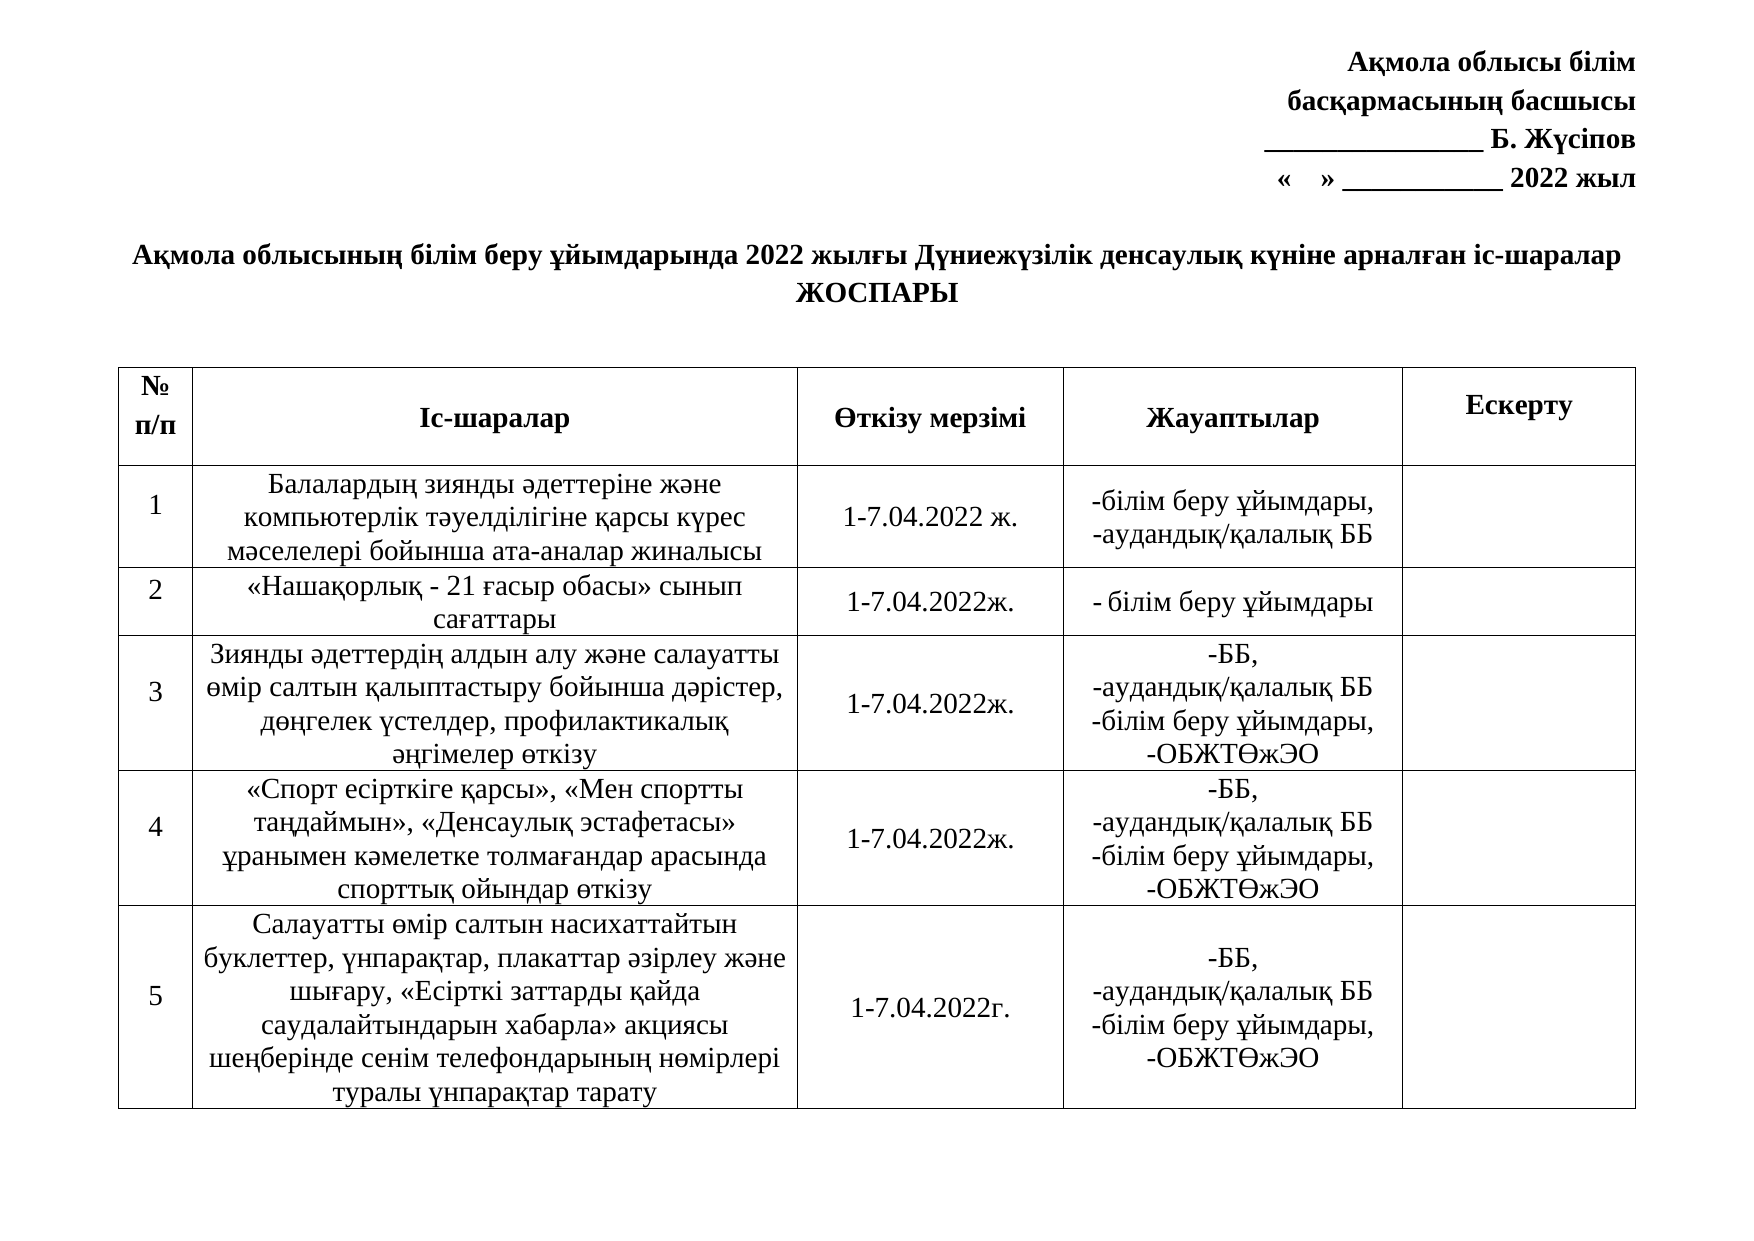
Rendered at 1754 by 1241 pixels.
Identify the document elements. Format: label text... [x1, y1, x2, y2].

table_cell 1-7.04.2022 ж. [798, 466, 1063, 567]
table_cell [1403, 771, 1635, 905]
table_cell [1403, 906, 1635, 1107]
table_header Өткізу мерзімі [798, 368, 1063, 465]
table_cell - білім беру ұйымдары [1064, 568, 1402, 635]
table_cell -ББ, -аудандық/қалалық ББ -білім беру ұйымдары, -ОБЖТӨжЭО [1064, 636, 1402, 770]
table_cell -ББ, -аудандық/қалалық ББ -білім беру ұйымдары, -ОБЖТӨжЭО [1064, 771, 1402, 905]
table_cell [1403, 568, 1635, 635]
text Ақмола облысы білім [118, 44, 1636, 78]
table_cell -білім беру ұйымдары, -аудандық/қалалық ББ [1064, 466, 1402, 567]
table_cell Балалардың зиянды әдеттеріне және компьютерлік тәуелділігіне қарсы күрес мәселелері бойынша ата-аналар жиналысы [193, 466, 797, 567]
table_cell 2 [119, 568, 192, 635]
table_cell 5 [119, 906, 192, 1107]
table_cell Салауатты өмір салтын насихаттайтын буклеттер, үнпарақтар, плакаттар әзірлеу және шығару, «Есірткі заттарды қайда саудалайтындарын хабарла» акциясы шеңберінде сенім телефондарының нөмірлері туралы үнпарақтар тарату [193, 906, 797, 1107]
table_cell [1064, 906, 1402, 1107]
table_cell «Спорт есірткіге қарсы», «Мен спортты таңдаймын», «Денсаулық эстафетасы» ұранымен кәмелетке толмағандар арасында спорттық ойындар өткізу [193, 771, 797, 905]
table_cell [1403, 636, 1635, 770]
table_header Іс-шаралар [193, 368, 797, 465]
table_cell 1 [119, 466, 192, 567]
text _______________ Б. Жүсіпов [118, 121, 1636, 155]
text басқармасының басшысы [118, 83, 1636, 116]
table_cell [1403, 466, 1635, 567]
table_cell 4 [119, 771, 192, 905]
table_cell Зиянды әдеттердің алдын алу және салауатты өмір салтын қалыптастыру бойынша дәрістер, дөңгелек үстелдер, профилактикалық әңгімелер өткізу [193, 636, 797, 770]
text Ақмола облысының білім беру ұйымдарында 2022 жылғы Дүниежүзілік денсаулық күніне арналған іс-шаралар ЖОСПАРЫ [118, 237, 1636, 309]
table_cell 1-7.04.2022ж. [798, 636, 1063, 770]
table_header № п/п [119, 368, 192, 465]
table_header Жауаптылар [1064, 368, 1402, 465]
table_cell 1-7.04.2022ж. [798, 568, 1063, 635]
table_cell 3 [119, 636, 192, 770]
text « » ___________ 2022 жыл [118, 160, 1636, 193]
table_cell 1-7.04.2022ж. [798, 771, 1063, 905]
table_header Ескерту [1403, 368, 1635, 465]
table_cell «Нашақорлық - 21 ғасыр обасы» сынып сағаттары [193, 568, 797, 635]
table_cell 1-7.04.2022г. [798, 906, 1063, 1107]
